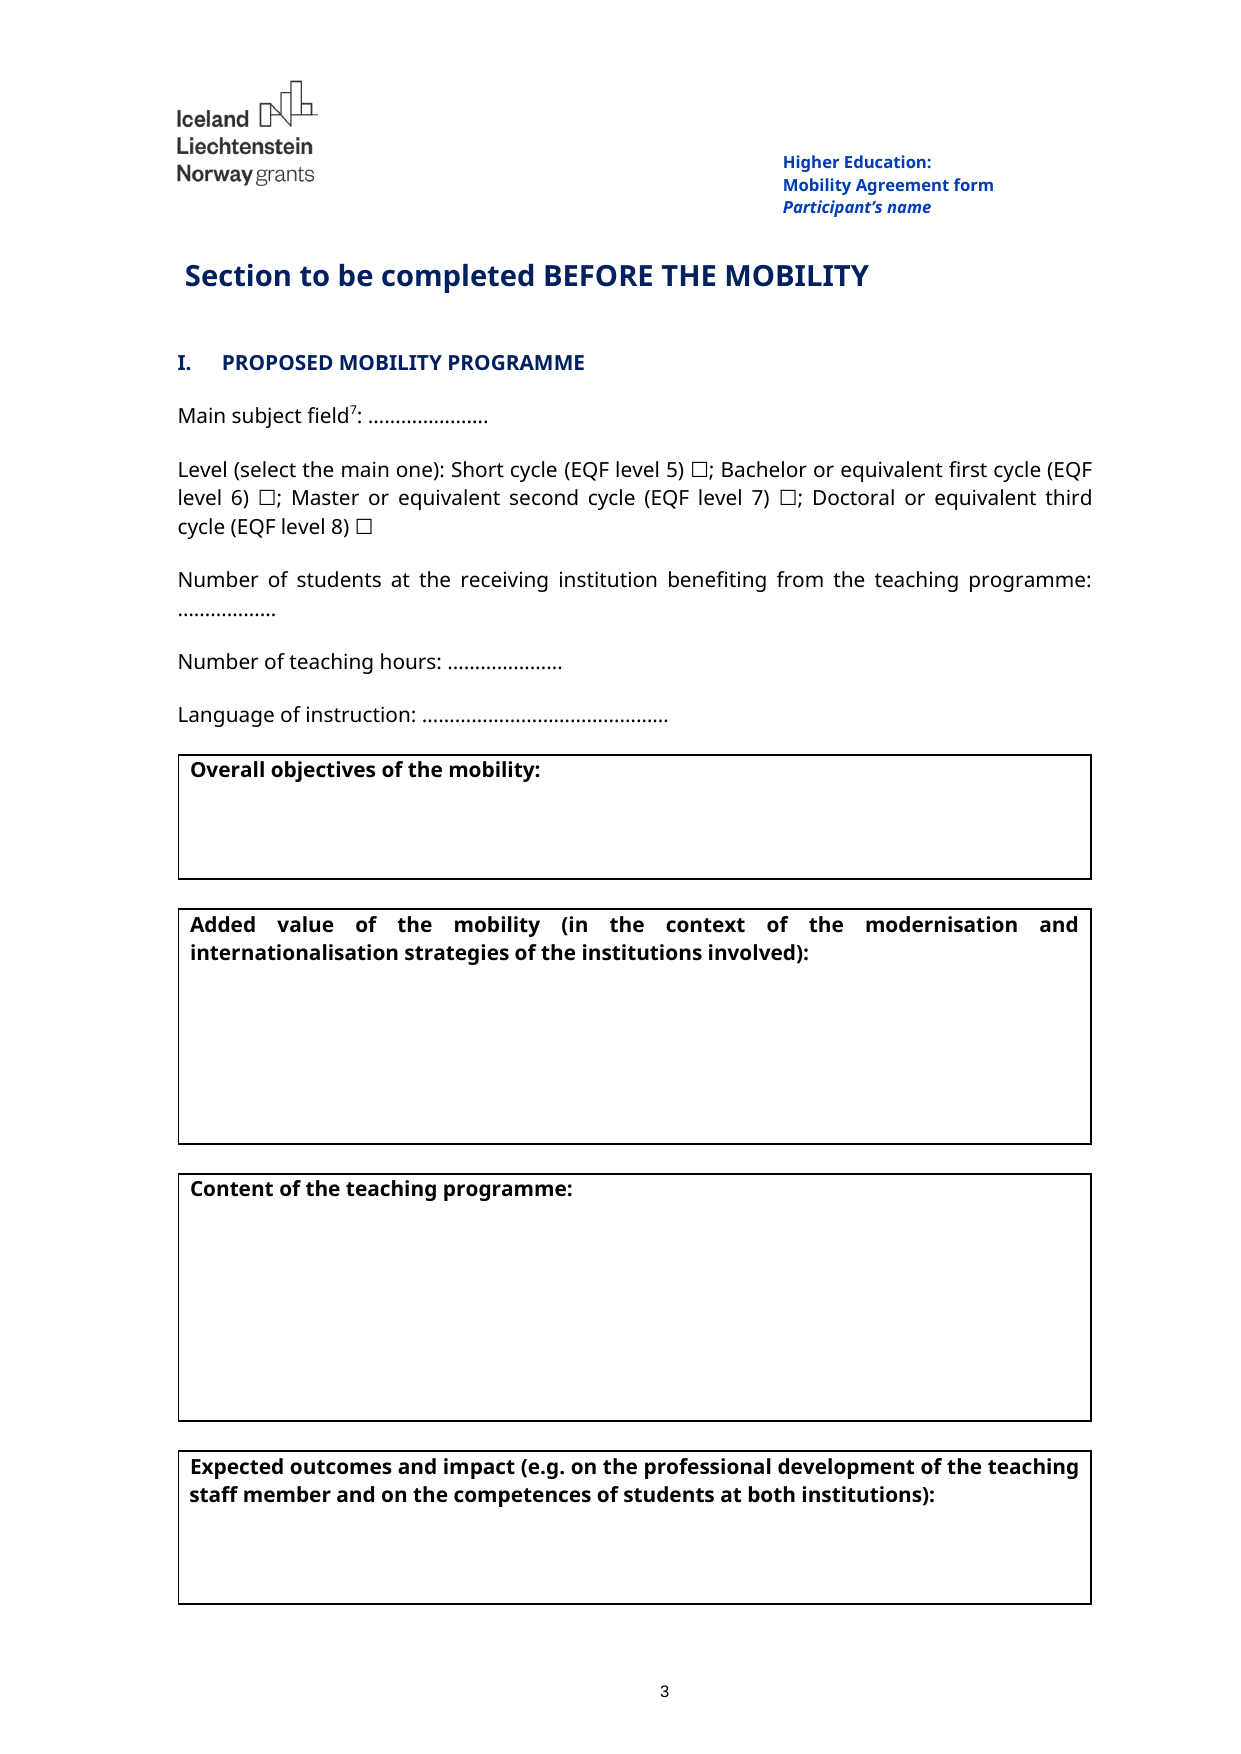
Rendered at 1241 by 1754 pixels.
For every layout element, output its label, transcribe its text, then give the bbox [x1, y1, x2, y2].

text Number of teaching hours: ………………… [177, 647, 1092, 676]
text Number of students at the receiving institution benefiting from the teaching programme: ……………… [177, 565, 1092, 622]
subtitle I. PROPOSED MOBILITY PROGRAMME [177, 348, 1092, 376]
table_header Overall objectives of the mobility: [179, 756, 1090, 878]
text Language of instruction: ……………………………………… [177, 701, 1092, 729]
table_header Added value of the mobility (in the context of the modernisation and internationalisation strategies of the institutions involved): [179, 910, 1090, 1143]
picture [177, 73, 318, 186]
text Level (select the main one): Short cycle (EQF level 5) ; Bachelor or equivalent first cycle (EQF level 6) ; Master or equivalent second cycle (EQF level 7) ; Doctoral or equivalent third cycle (EQF level 8) [177, 455, 1092, 540]
text Main subject field: …………………. [177, 401, 1092, 430]
text Section to be completed BEFORE THE MOBILITY [177, 255, 1196, 294]
table_header Content of the teaching programme: [179, 1175, 1090, 1420]
